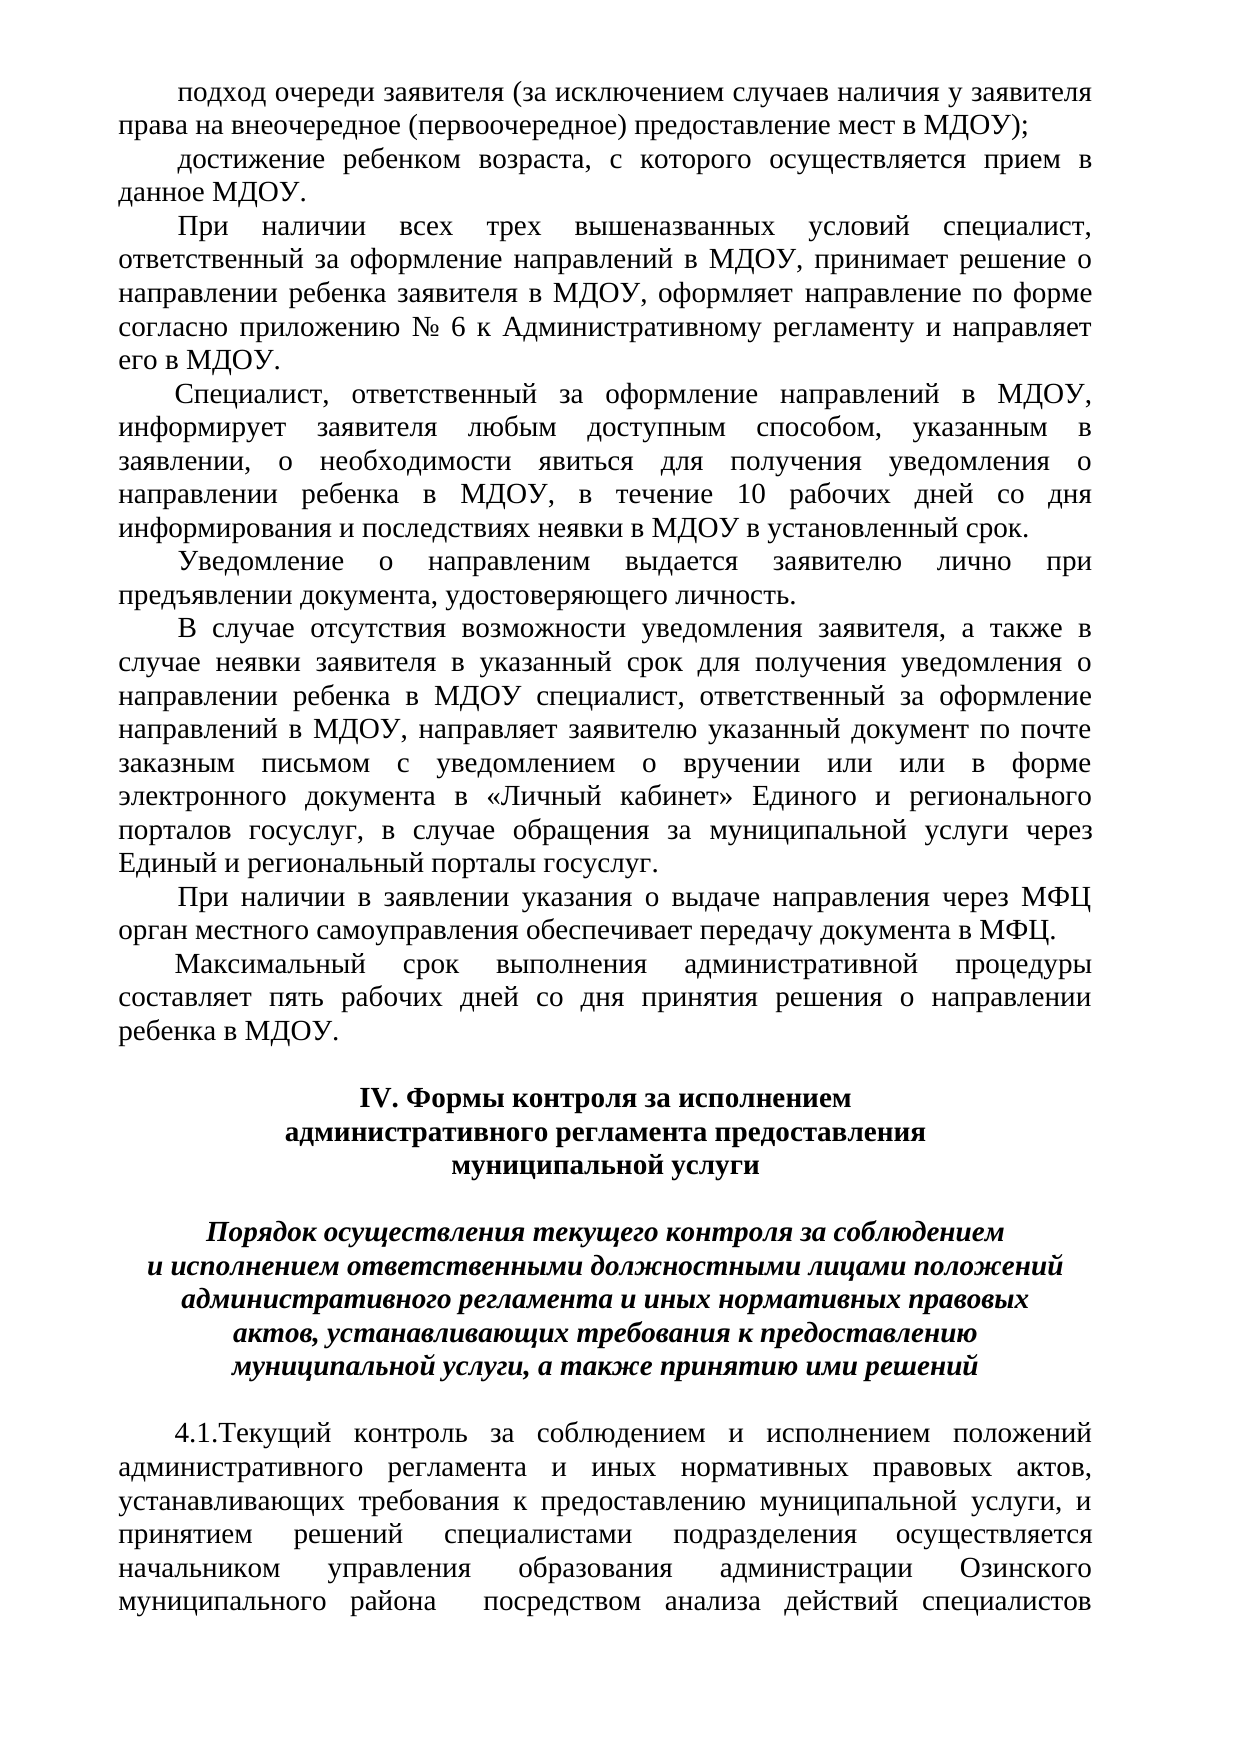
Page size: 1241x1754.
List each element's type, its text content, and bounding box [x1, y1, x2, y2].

text и исполнением ответственными должностными лицами положений [118, 1248, 1093, 1281]
text подход очереди заявителя (за исключением случаев наличия у заявителя права на внеочередное (первоочередное) предоставление мест в МДОУ); [118, 74, 1093, 141]
text Уведомление о направленим выдается заявителю лично при предъявлении документа, удостоверяющего личность. [118, 543, 1093, 611]
text При наличии в заявлении указания о выдаче направления через МФЦ орган местного самоуправления обеспечивает передачу документа в МФЦ. [118, 879, 1093, 946]
text актов, устанавливающих требования к предоставлению [118, 1315, 1093, 1348]
text муниципальной услуги [118, 1147, 1093, 1181]
text муниципальной услуги, а также принятию ими решений [118, 1348, 1093, 1382]
text административного регламента и иных нормативных правовых [118, 1281, 1093, 1315]
text В случае отсутствия возможности уведомления заявителя, а также в случае неявки заявителя в указанный срок для получения уведомления о направлении ребенка в МДОУ специалист, ответственный за оформление направлений в МДОУ, направляет заявителю указанный документ по почте заказным письмом с уведомлением о вручении или или в форме электронного документа в «Личный кабинет» Единого и регионального порталов госуслуг, в случае обращения за муниципальной услуги через Единый и региональный порталы госуслуг. [118, 611, 1093, 879]
text Порядок осуществления текущего контроля за соблюдением [118, 1214, 1093, 1248]
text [118, 1416, 1093, 1617]
text При наличии всех трех вышеназванных условий специалист, ответственный за оформление направлений в МДОУ, принимает решение о направлении ребенка заявителя в МДОУ, оформляет направление по форме согласно приложению № 6 к Административному регламенту и направляет его в МДОУ. [118, 208, 1093, 376]
text достижение ребенком возраста, с которого осуществляется прием в данное МДОУ. [118, 141, 1093, 208]
text IV. Формы контроля за исполнением [118, 1080, 1093, 1114]
text Специалист, ответственный за оформление направлений в МДОУ, информирует заявителя любым доступным способом, указанным в заявлении, о необходимости явиться для получения уведомления о направлении ребенка в МДОУ, в течение 10 рабочих дней со дня информирования и последствиях неявки в МДОУ в установленный срок. [118, 376, 1093, 543]
text административного регламента предоставления [118, 1114, 1093, 1147]
text Максимальный срок выполнения административной процедуры составляет пять рабочих дней со дня принятия решения о направлении ребенка в МДОУ. [118, 946, 1093, 1047]
